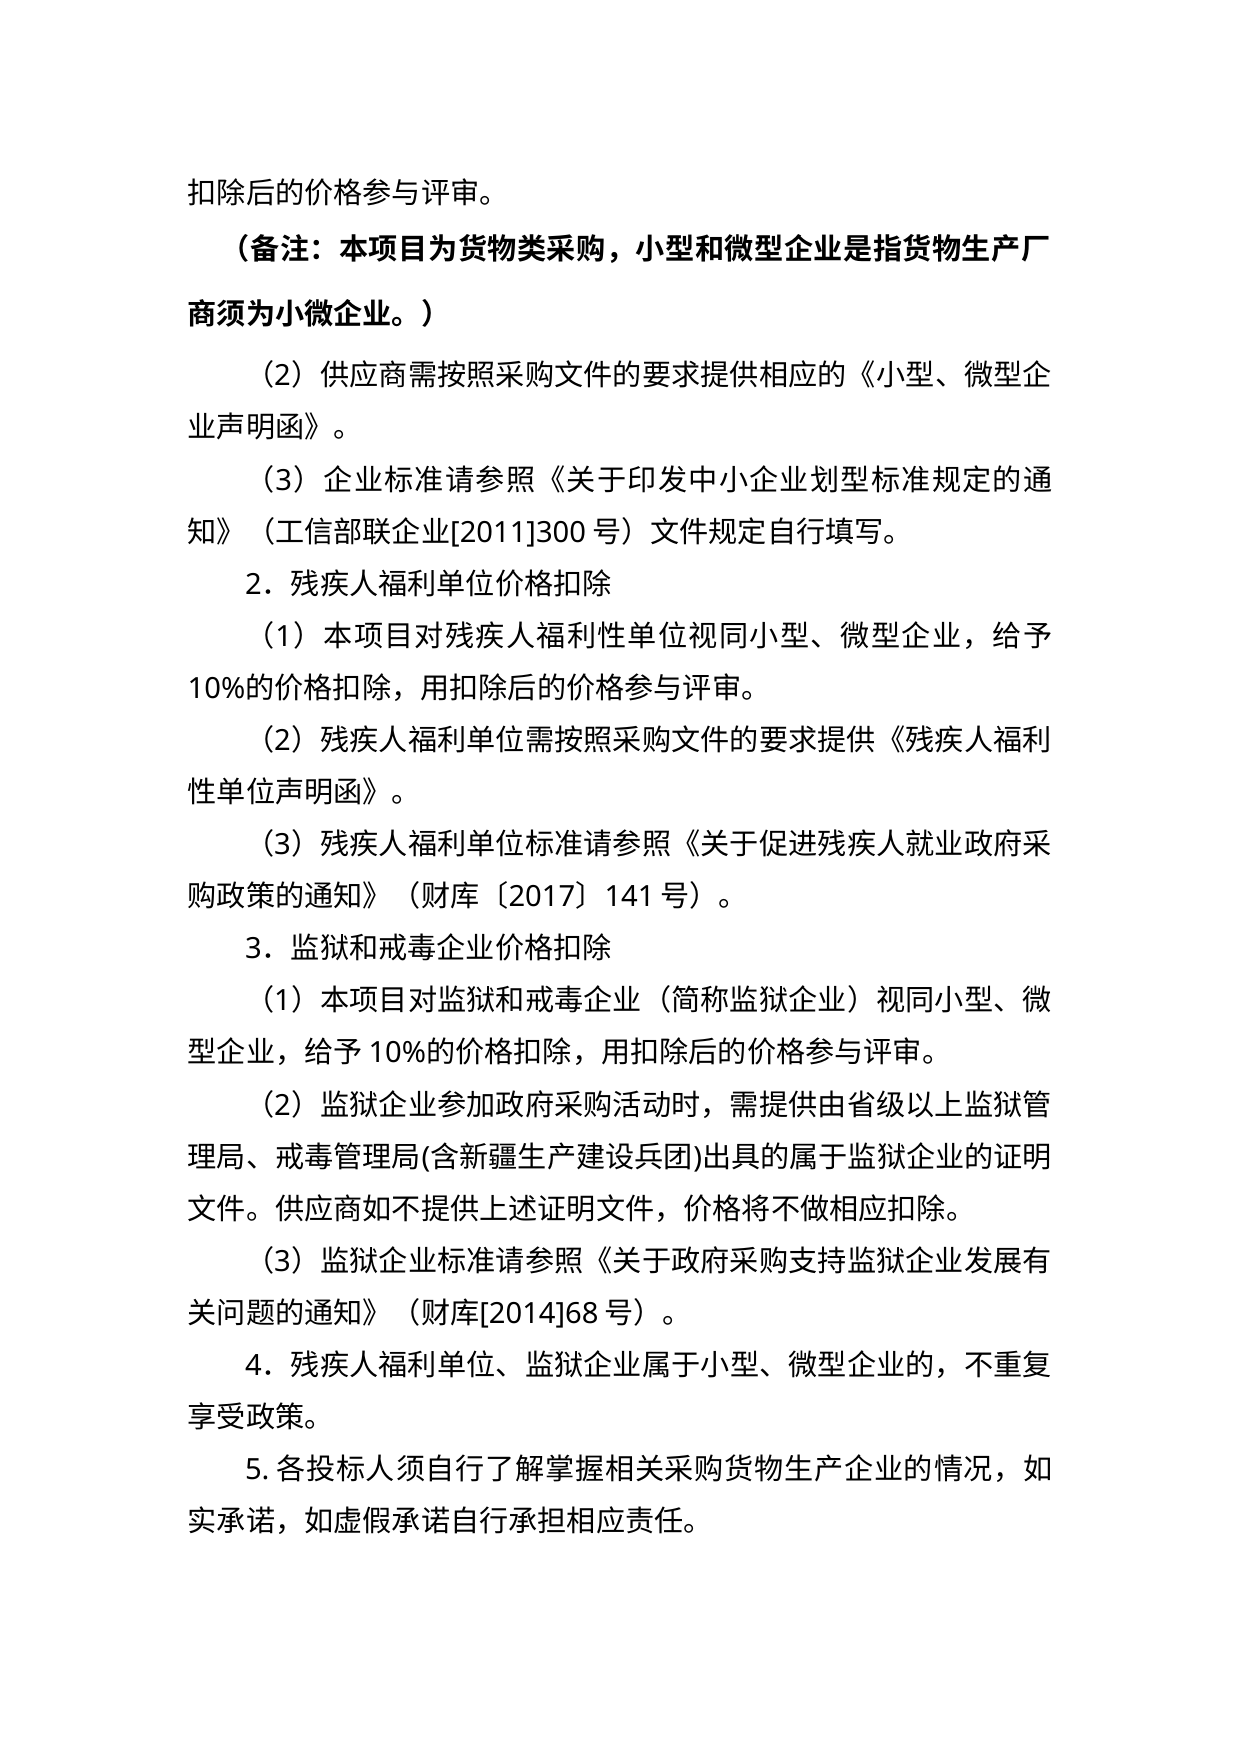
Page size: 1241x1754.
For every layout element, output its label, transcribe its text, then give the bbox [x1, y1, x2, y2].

text （3）残疾人福利单位标准请参照《关于促进残疾人就业政府采购政策的通知》（财库〔2017〕141号）。 [187, 813, 1053, 917]
text 2．残疾人福利单位价格扣除 [187, 552, 1053, 604]
text （2）监狱企业参加政府采购活动时，需提供由省级以上监狱管理局、戒毒管理局(含新疆生产建设兵团)出具的属于监狱企业的证明文件。供应商如不提供上述证明文件，价格将不做相应扣除。 [187, 1073, 1053, 1229]
text （1）本项目对残疾人福利性单位视同小型、微型企业，给予10%的价格扣除，用扣除后的价格参与评审。 [187, 604, 1053, 709]
text （3）企业标准请参照《关于印发中小企业划型标准规定的通知》（工信部联企业[2011]300号）文件规定自行填写。 [187, 448, 1053, 552]
text 5. 各投标人须自行了解掌握相关采购货物生产企业的情况，如实承诺，如虚假承诺自行承担相应责任。 [187, 1438, 1053, 1542]
text （2）供应商需按照采购文件的要求提供相应的《小型、微型企业声明函》。 [187, 344, 1053, 448]
text 4．残疾人福利单位、监狱企业属于小型、微型企业的，不重复享受政策。 [187, 1334, 1053, 1438]
text （3）监狱企业标准请参照《关于政府采购支持监狱企业发展有关问题的通知》（财库[2014]68号）。 [187, 1229, 1053, 1334]
text （备注：本项目为货物类采购，小型和微型企业是指货物生产厂商须为小微企业。） [187, 214, 1053, 344]
text 3．监狱和戒毒企业价格扣除 [187, 917, 1053, 969]
text （2）残疾人福利单位需按照采购文件的要求提供《残疾人福利性单位声明函》。 [187, 709, 1053, 813]
text （1）本项目对监狱和戒毒企业（简称监狱企业）视同小型、微型企业，给予10%的价格扣除，用扣除后的价格参与评审。 [187, 969, 1053, 1073]
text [187, 162, 1053, 214]
